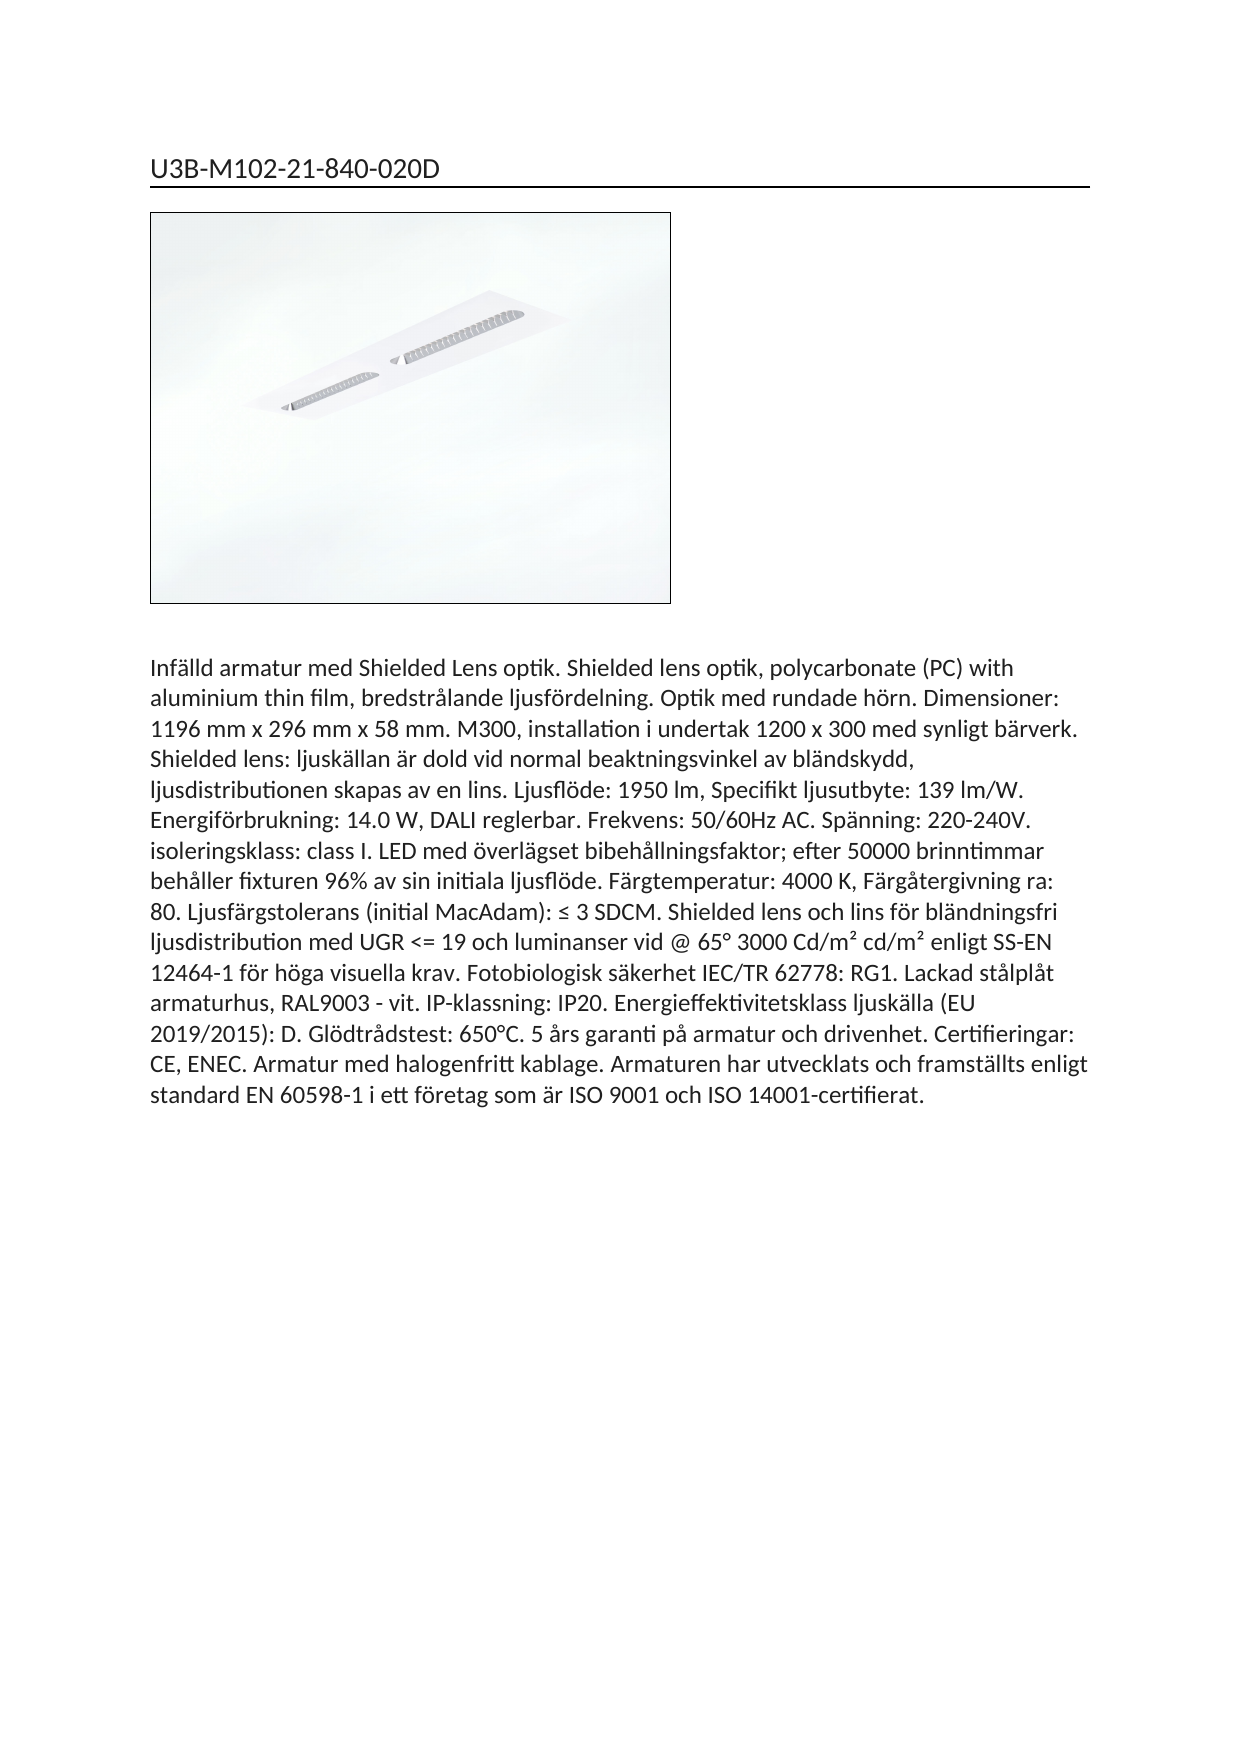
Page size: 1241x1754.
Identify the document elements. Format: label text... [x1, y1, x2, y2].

text U3B-M102-21-840-020D [150, 150, 1090, 186]
text Infälld armatur med Shielded Lens optik. Shielded lens optik, polycarbonate (PC) with aluminium thin film, bredstrålande ljusfördelning. Optik med rundade hörn. Dimensioner: 1196 mm x 296 mm x 58 mm. M300, installation i undertak 1200 x 300 med synligt bärverk. Shielded lens: ljuskällan är dold vid normal beaktningsvinkel av bländskydd, ljusdistributionen skapas av en lins. Ljusflöde: 1950 lm, Specifikt ljusutbyte: 139 lm/W. Energiförbrukning: 14.0 W, DALI reglerbar. Frekvens: 50/60Hz AC. Spänning: 220-240V. isoleringsklass: class I. LED med överlägset bibehållningsfaktor; efter 50000 brinntimmar behåller fixturen 96% av sin initiala ljusflöde. Färgtemperatur: 4000 K, Färgåtergivning ra: 80. Ljusfärgstolerans (initial MacAdam): ≤ 3 SDCM. Shielded lens och lins för bländningsfri ljusdistribution med UGR <= 19 och luminanser vid @ 65° 3000 Cd/m² cd/m² enligt SS-EN 12464-1 för höga visuella krav. Fotobiologisk säkerhet IEC/TR 62778: RG1. Lackad stålplåt armaturhus, RAL9003 - vit. IP-klassning: IP20. Energieffektivitetsklass ljuskälla (EU 2019/2015): D. Glödtrådstest: 650°C. 5 års garanti på armatur och drivenhet. Certifieringar: CE, ENEC. Armatur med halogenfritt kablage. Armaturen har utvecklats och framställts enligt standard EN 60598-1 i ett företag som är ISO 9001 och ISO 14001-certifierat. [150, 652, 1090, 1109]
picture [151, 213, 670, 603]
